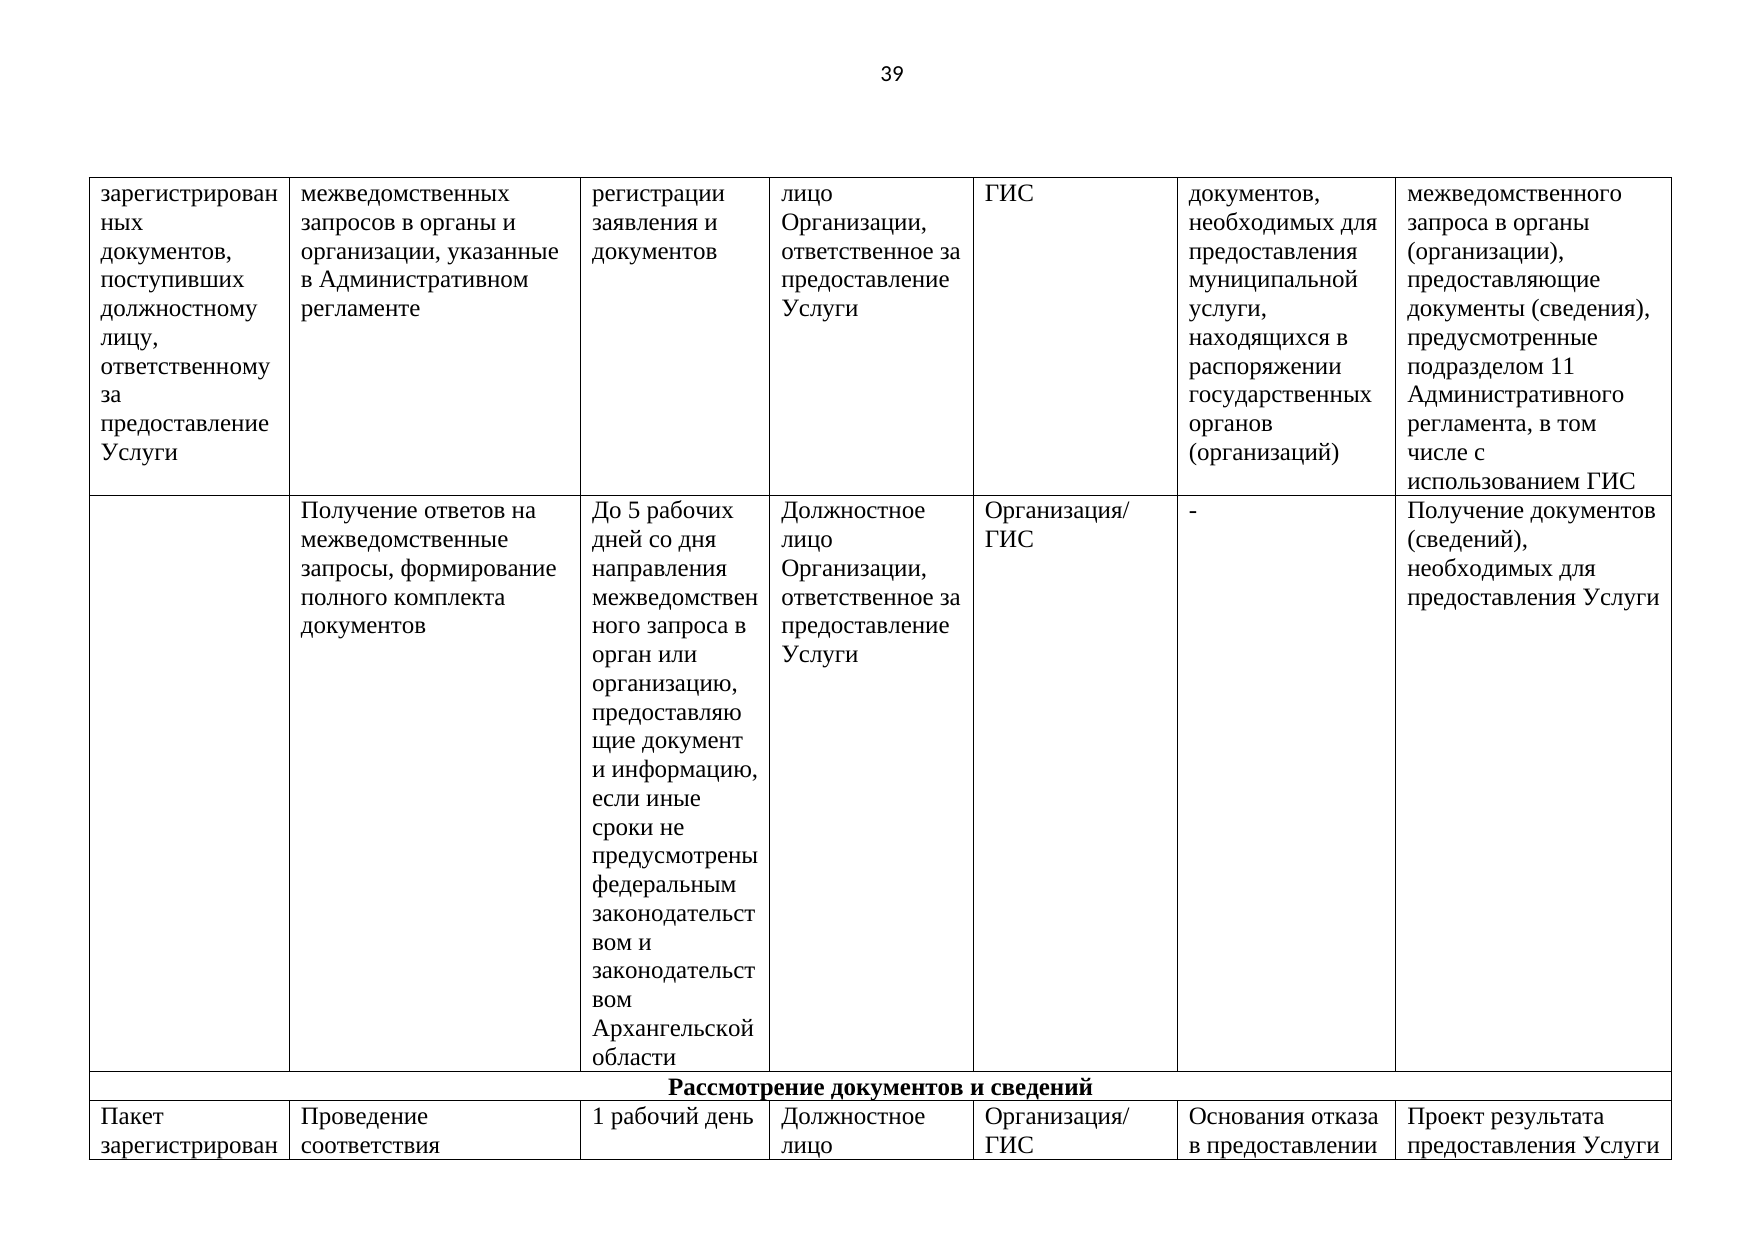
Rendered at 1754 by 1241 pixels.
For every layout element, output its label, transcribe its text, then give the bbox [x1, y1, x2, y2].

table_cell [90, 496, 289, 1071]
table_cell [290, 1101, 580, 1159]
table_cell Рассмотрение документов и сведений [90, 1072, 1671, 1100]
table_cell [770, 1101, 973, 1159]
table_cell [1396, 178, 1671, 494]
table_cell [1178, 178, 1395, 494]
table_cell Организация/ ГИС [974, 1101, 1177, 1159]
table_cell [770, 178, 973, 494]
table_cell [90, 1101, 289, 1159]
table_cell 1 рабочий день [581, 1101, 769, 1159]
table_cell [90, 178, 289, 494]
table_cell Получение ответов на межведомственные запросы, формирование полного комплекта документов [290, 496, 580, 1071]
table_cell Организация/ ГИС [974, 496, 1177, 1071]
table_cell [1396, 1101, 1671, 1159]
table_cell Должностное лицо Организации, ответственное за предоставление Услуги [770, 496, 973, 1071]
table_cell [581, 178, 769, 494]
table_cell Получение документов (сведений), необходимых для предоставления Услуги [1396, 496, 1671, 1071]
table_cell До 5 рабочих дней со дня направления межведомственного запроса в орган или организацию, предоставляющие документ и информацию, если иные сроки не предусмотрены федеральным законодательством и законодательством Архангельской области [581, 496, 769, 1071]
table_cell - [1178, 496, 1395, 1071]
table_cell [1178, 1101, 1395, 1159]
table_cell Организация/ ГИС [974, 178, 1177, 494]
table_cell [290, 178, 580, 494]
